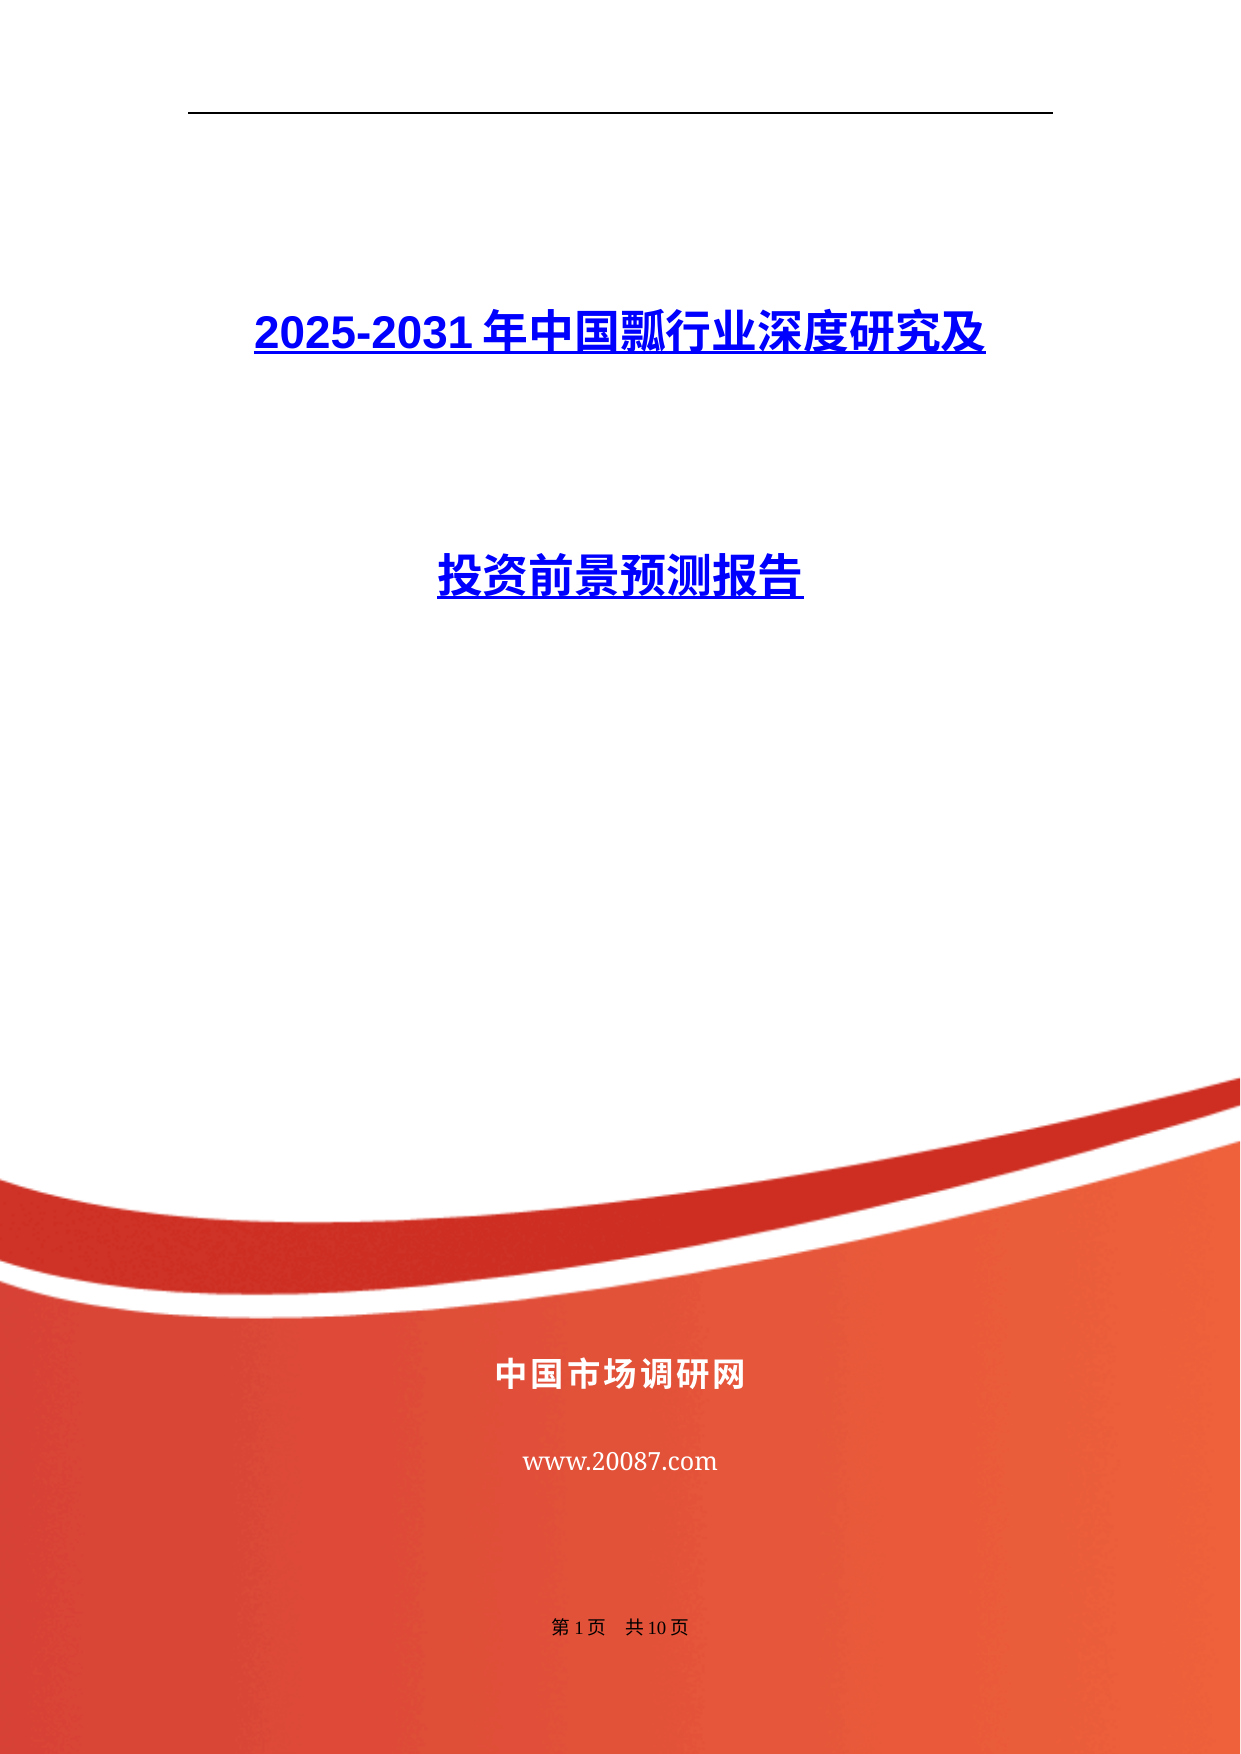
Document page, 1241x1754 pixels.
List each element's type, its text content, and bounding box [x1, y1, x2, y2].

table_header 2025-2031年中国瓢行业深度研究及投资前景预测报告 [188, 207, 1053, 773]
text www.20087.com [187, 1428, 1053, 1493]
picture [0, 1006, 1241, 1754]
subtitle 中国市场调研网 [187, 1339, 1053, 1404]
